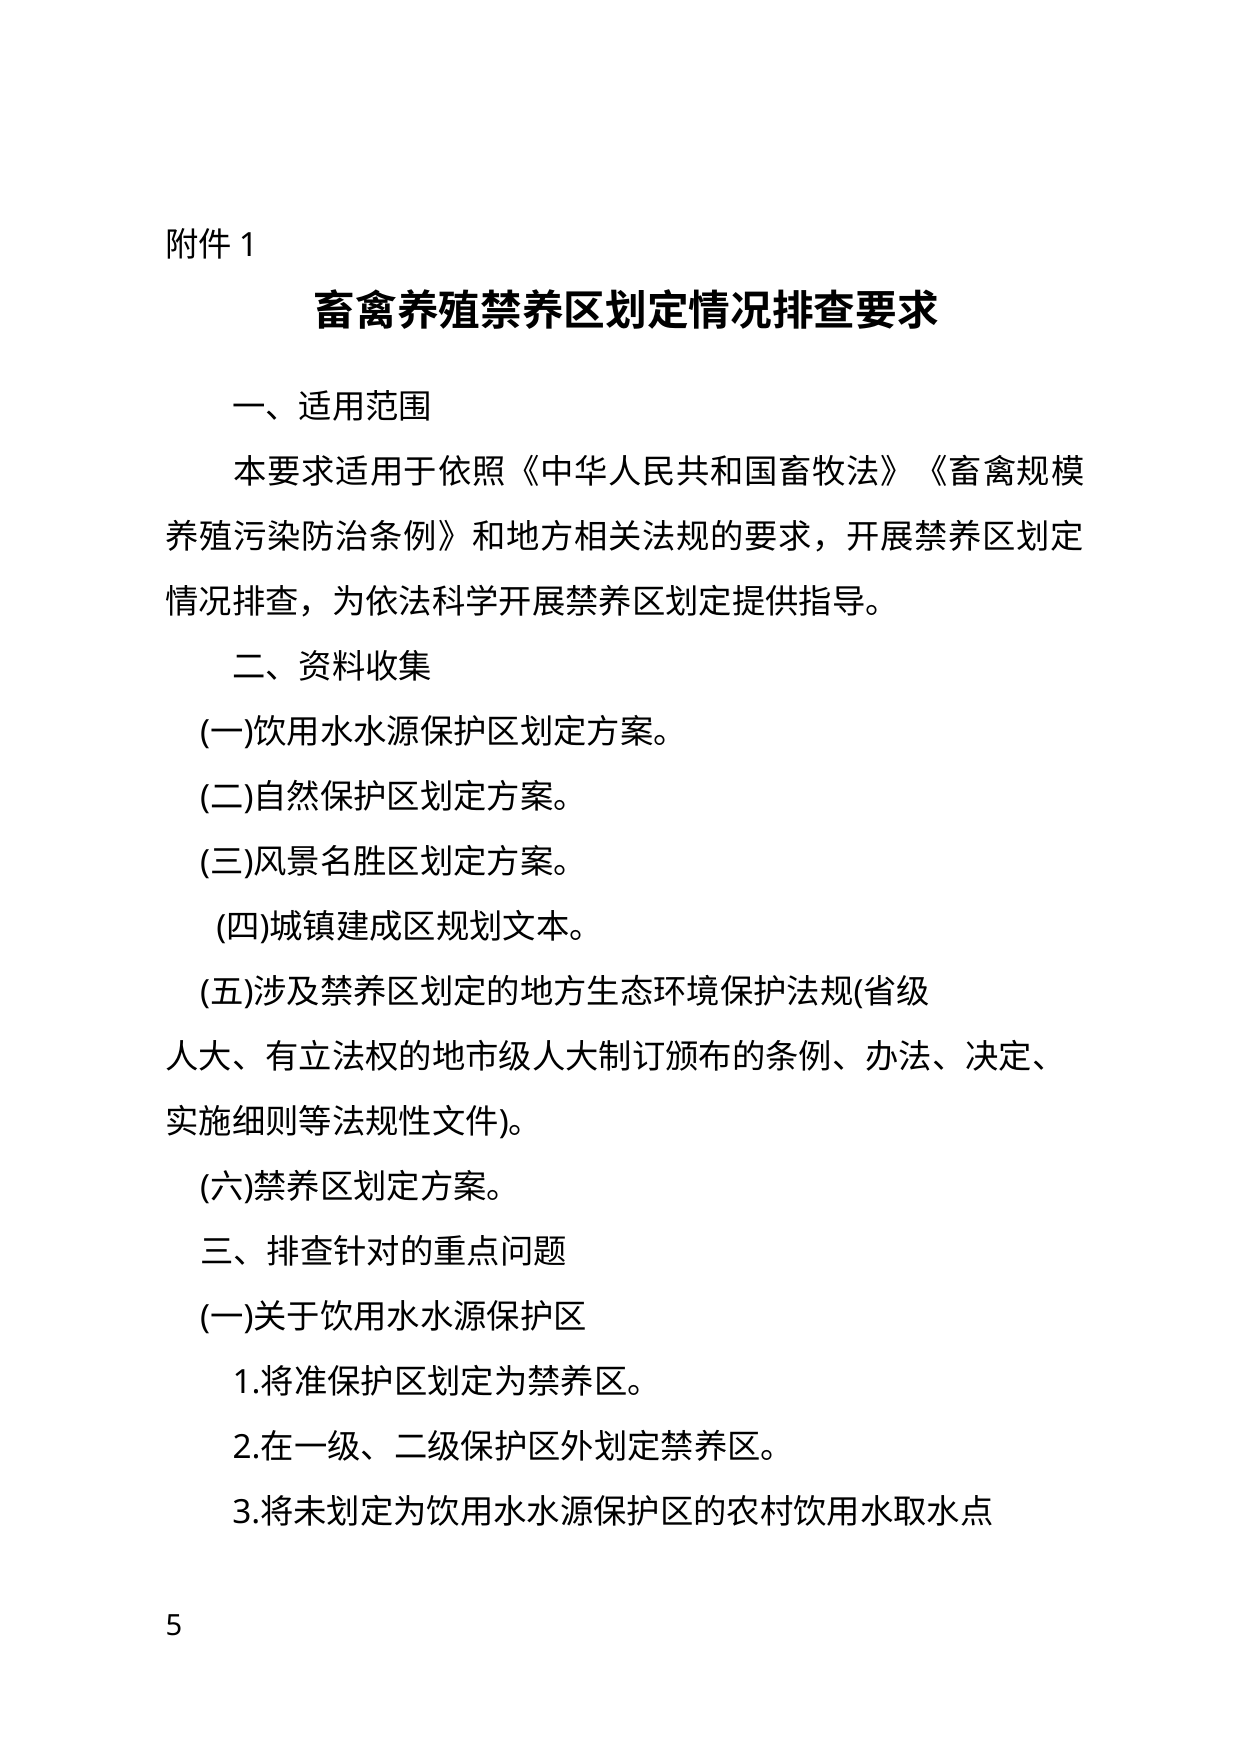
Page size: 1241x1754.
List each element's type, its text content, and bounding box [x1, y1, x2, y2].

text 本要求适用于依照《中华人民共和国畜牧法》《畜禽规模养殖污染防治条例》和地方相关法规的要求，开展禁养区划定情况排查，为依法科学开展禁养区划定提供指导。 [165, 437, 1087, 632]
text (二)自然保护区划定方案。 [165, 762, 1087, 827]
text 一、适用范围 [165, 372, 1087, 437]
text 3.将未划定为饮用水水源保护区的农村饮用水取水点 [165, 1477, 1087, 1542]
text (五)涉及禁养区划定的地方生态环境保护法规(省级 [165, 957, 1087, 1022]
text 附件1 [165, 209, 1087, 274]
text (一)关于饮用水水源保护区 [165, 1282, 1087, 1347]
text 1.将准保护区划定为禁养区。 [165, 1347, 1087, 1412]
text 实施细则等法规性文件)。 [165, 1087, 1087, 1152]
text (三)风景名胜区划定方案。 [165, 827, 1087, 892]
text 二、资料收集 [165, 632, 1087, 697]
text (四)城镇建成区规划文本。 [165, 892, 1087, 957]
text 畜禽养殖禁养区划定情况排查要求 [165, 274, 1087, 339]
text 人大、有立法权的地市级人大制订颁布的条例、办法、决定、 [165, 1022, 1087, 1087]
text (一)饮用水水源保护区划定方案。 [165, 697, 1087, 762]
text 2.在一级、二级保护区外划定禁养区。 [165, 1412, 1087, 1477]
text (六)禁养区划定方案。 [165, 1152, 1087, 1217]
text 三、排查针对的重点问题 [165, 1217, 1087, 1282]
